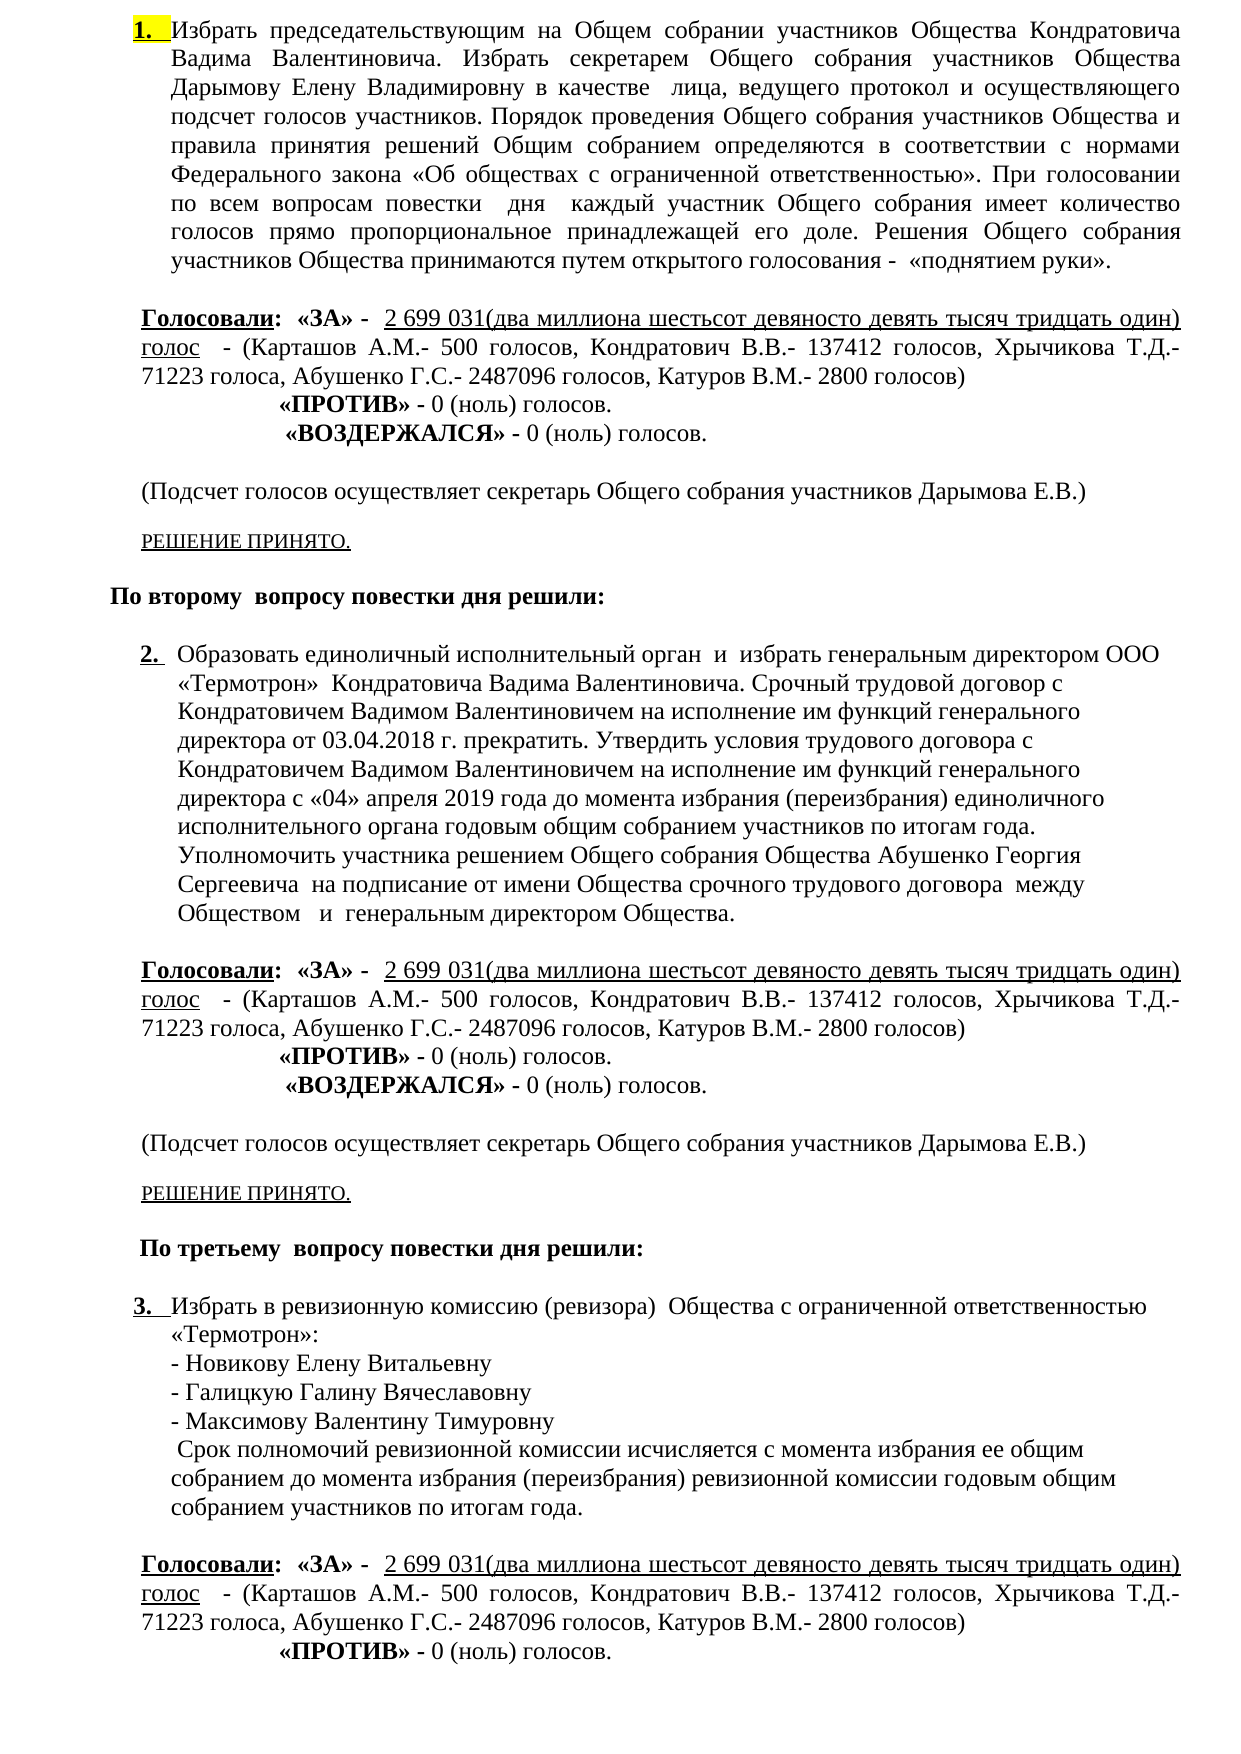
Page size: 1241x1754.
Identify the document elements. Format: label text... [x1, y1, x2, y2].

list - Максимову Валентину Тимуровну [171, 1406, 1181, 1434]
text (Подсчет голосов осуществляет секретарь Общего собрания участников Дарымова Е.В.) [141, 476, 1181, 504]
text РЕШЕНИЕ ПРИНЯТО. [141, 528, 1181, 553]
list Срок полномочий ревизионной комиссии исчисляется с момента избрания ее общим собранием до момента избрания (переизбрания) ревизионной комиссии годовым общим собранием участников по итогам года. [171, 1434, 1181, 1521]
text (Подсчет голосов осуществляет секретарь Общего собрания участников Дарымова Е.В.) [141, 1128, 1181, 1156]
text По второму вопросу повестки дня решили: [103, 581, 1181, 610]
list Избрать председательствующим на Общем собрании участников Общества Кондратовича Вадима Валентиновича. Избрать секретарем Общего собрания участников Общества Дарымову Елену Владимировну в качестве лица, ведущего протокол и осуществляющего подсчет голосов участников. Порядок проведения Общего собрания участников Общества и правила принятия решений Общим собранием определяются в соответствии с нормами Федерального закона «Об обществах с ограниченной ответственностью». При голосовании по всем вопросам повестки дня каждый участник Общего собрания имеет количество голосов прямо пропорциональное принадлежащей его доле. Решения Общего собрания участников Общества принимаются путем открытого голосования - «поднятием руки». [133, 15, 1181, 274]
text «ВОЗДЕРЖАЛСЯ» - 0 (ноль) голосов. [141, 1070, 1181, 1099]
text «ВОЗДЕРЖАЛСЯ» - 0 (ноль) голосов. [141, 418, 1181, 447]
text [141, 1549, 1181, 1636]
text РЕШЕНИЕ ПРИНЯТО. [141, 1180, 1181, 1204]
list Образовать единоличный исполнительный орган и избрать генеральным директором ООО «Термотрон» Кондратовича Вадима Валентиновича. Срочный трудовой договор с Кондратовичем Вадимом Валентиновичем на исполнение им функций генерального директора от 03.04.2018 г. прекратить. Утвердить условия трудового договора с Кондратовичем Вадимом Валентиновичем на исполнение им функций генерального директора с «04» апреля 2019 года до момента избрания (переизбрания) единоличного исполнительного органа годовым общим собранием участников по итогам года. Уполномочить участника решением Общего собрания Общества Абушенко Георгия Сергеевича на подписание от имени Общества срочного трудового договора между Обществом и генеральным директором Общества. [140, 639, 1181, 926]
text По третьему вопросу повестки дня решили: [133, 1233, 1181, 1262]
text «ПРОТИВ» - 0 (ноль) голосов. [141, 389, 1181, 418]
list Избрать в ревизионную комиссию (ревизора) Общества с ограниченной ответственностью «Термотрон»: [133, 1291, 1181, 1348]
text «ПРОТИВ» - 0 (ноль) голосов. [141, 1041, 1181, 1070]
list - Галицкую Галину Вячеславовну [171, 1377, 1181, 1406]
list - Новикову Елену Витальевну [171, 1348, 1181, 1377]
text «ПРОТИВ» - 0 (ноль) голосов. [141, 1636, 1181, 1664]
